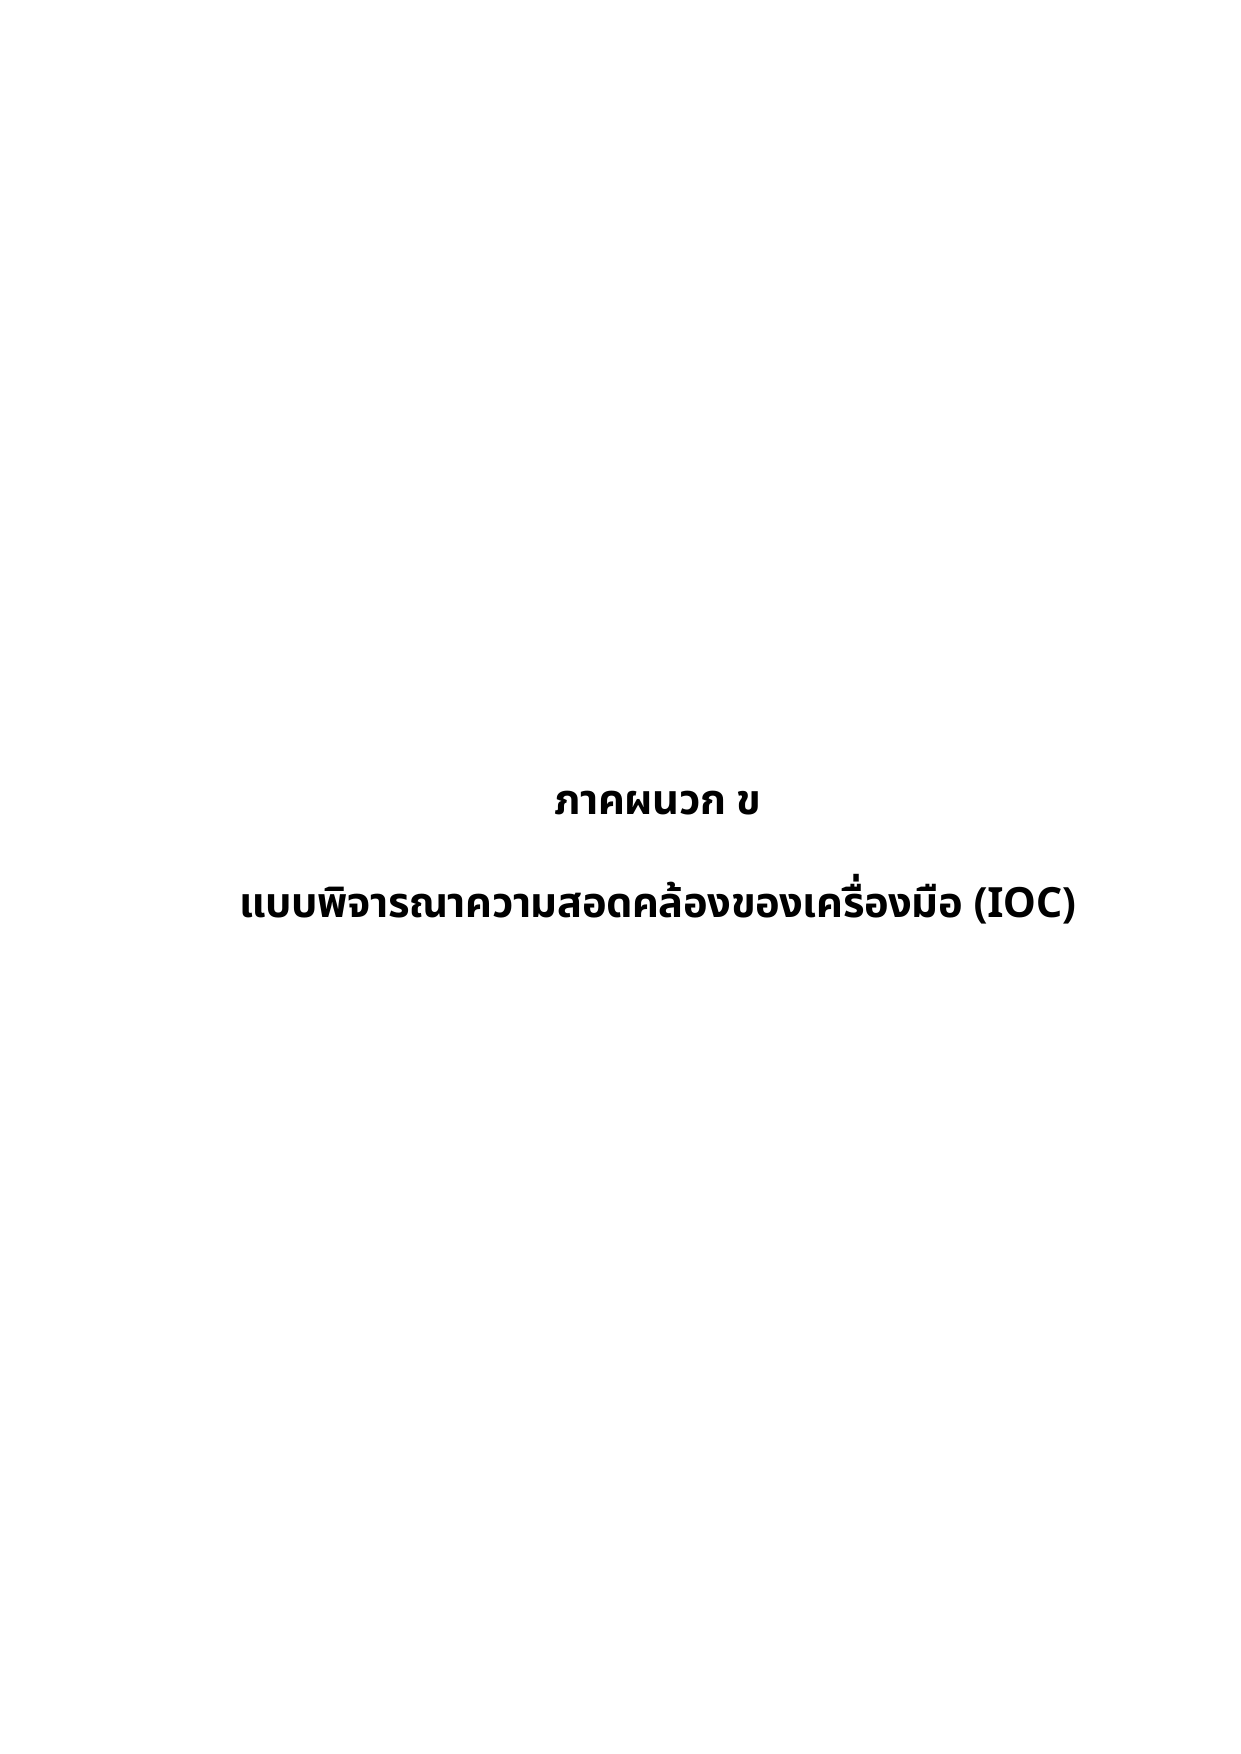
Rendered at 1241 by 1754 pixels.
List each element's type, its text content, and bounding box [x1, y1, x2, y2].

text แบบพิจารณาความสอดคล้องของเครื่องมือ (IOC) [225, 873, 1090, 936]
text ภาคผนวก ข [225, 770, 1090, 833]
